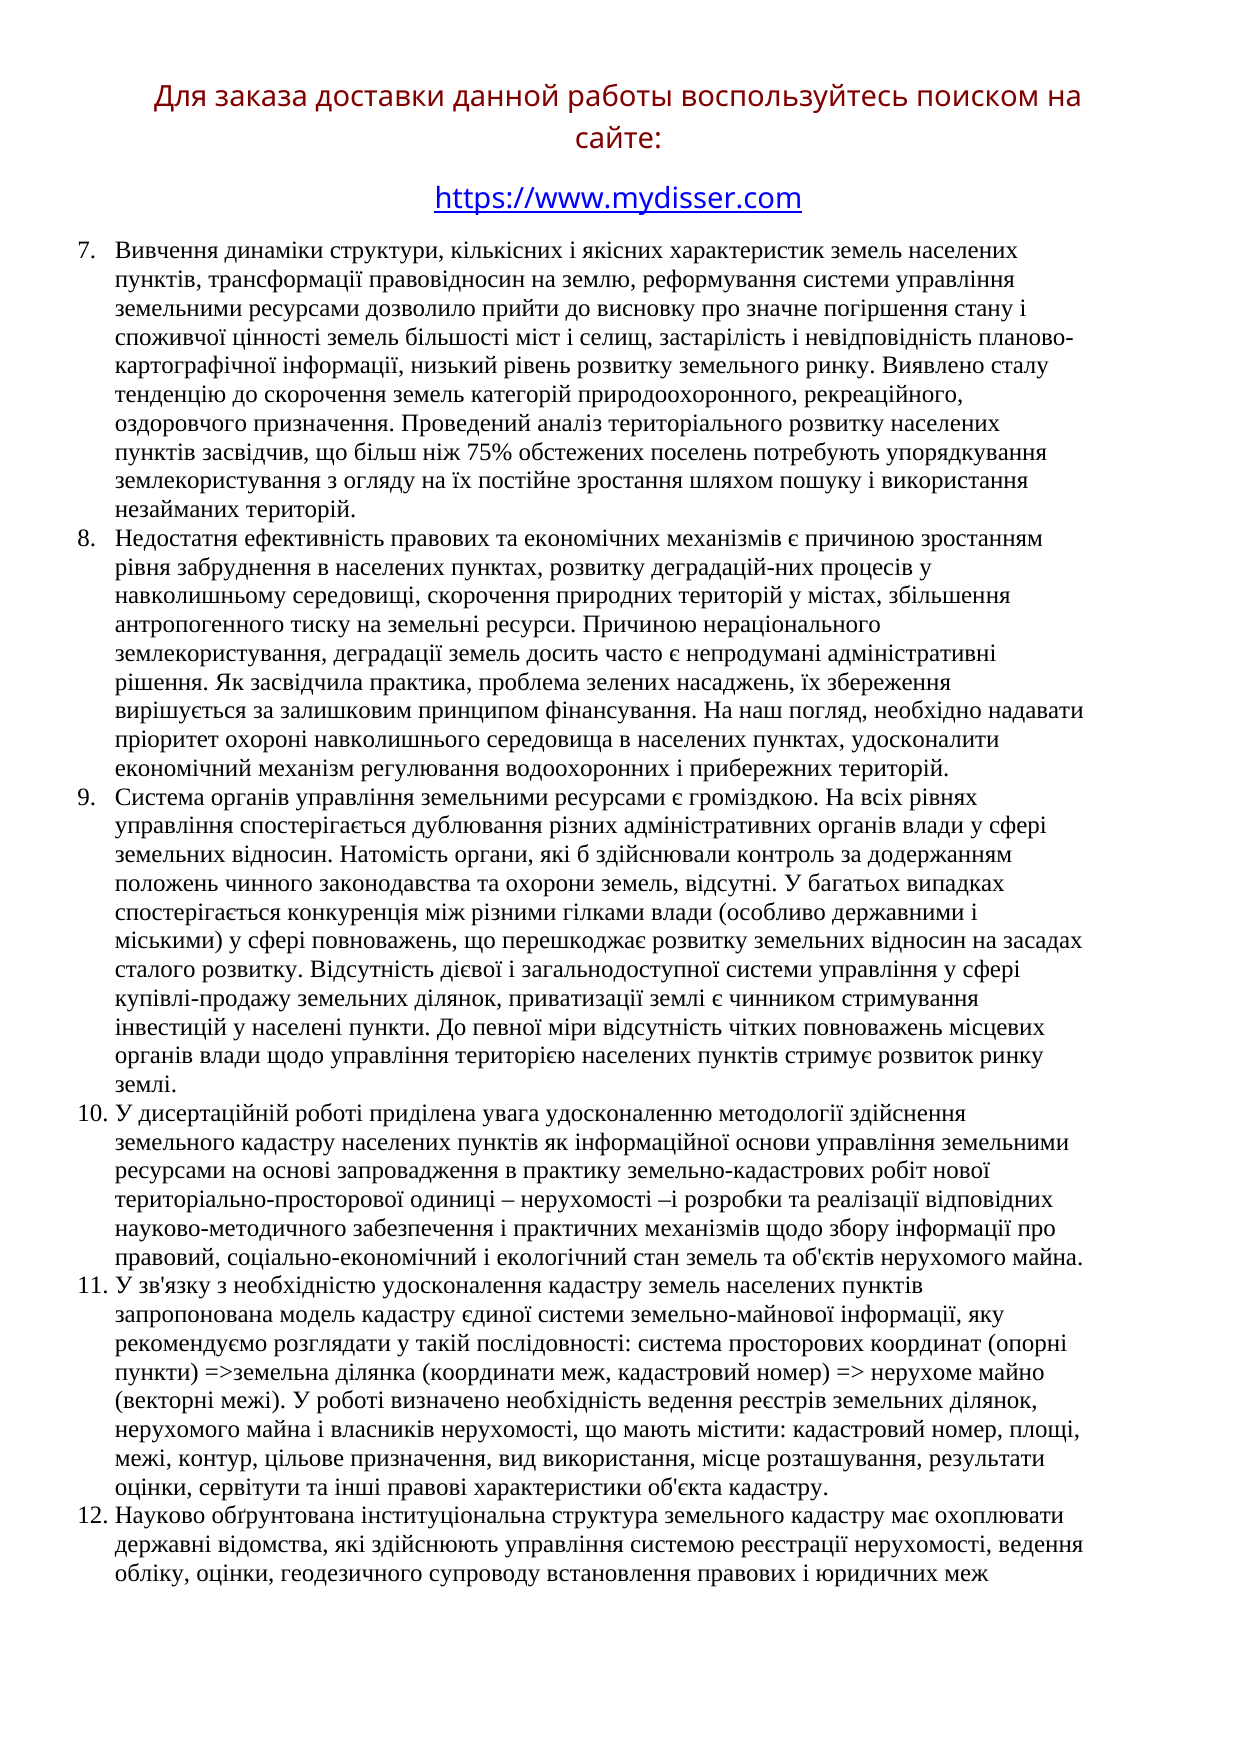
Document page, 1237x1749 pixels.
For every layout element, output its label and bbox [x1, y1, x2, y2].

table_cell [40, 236, 1086, 1587]
